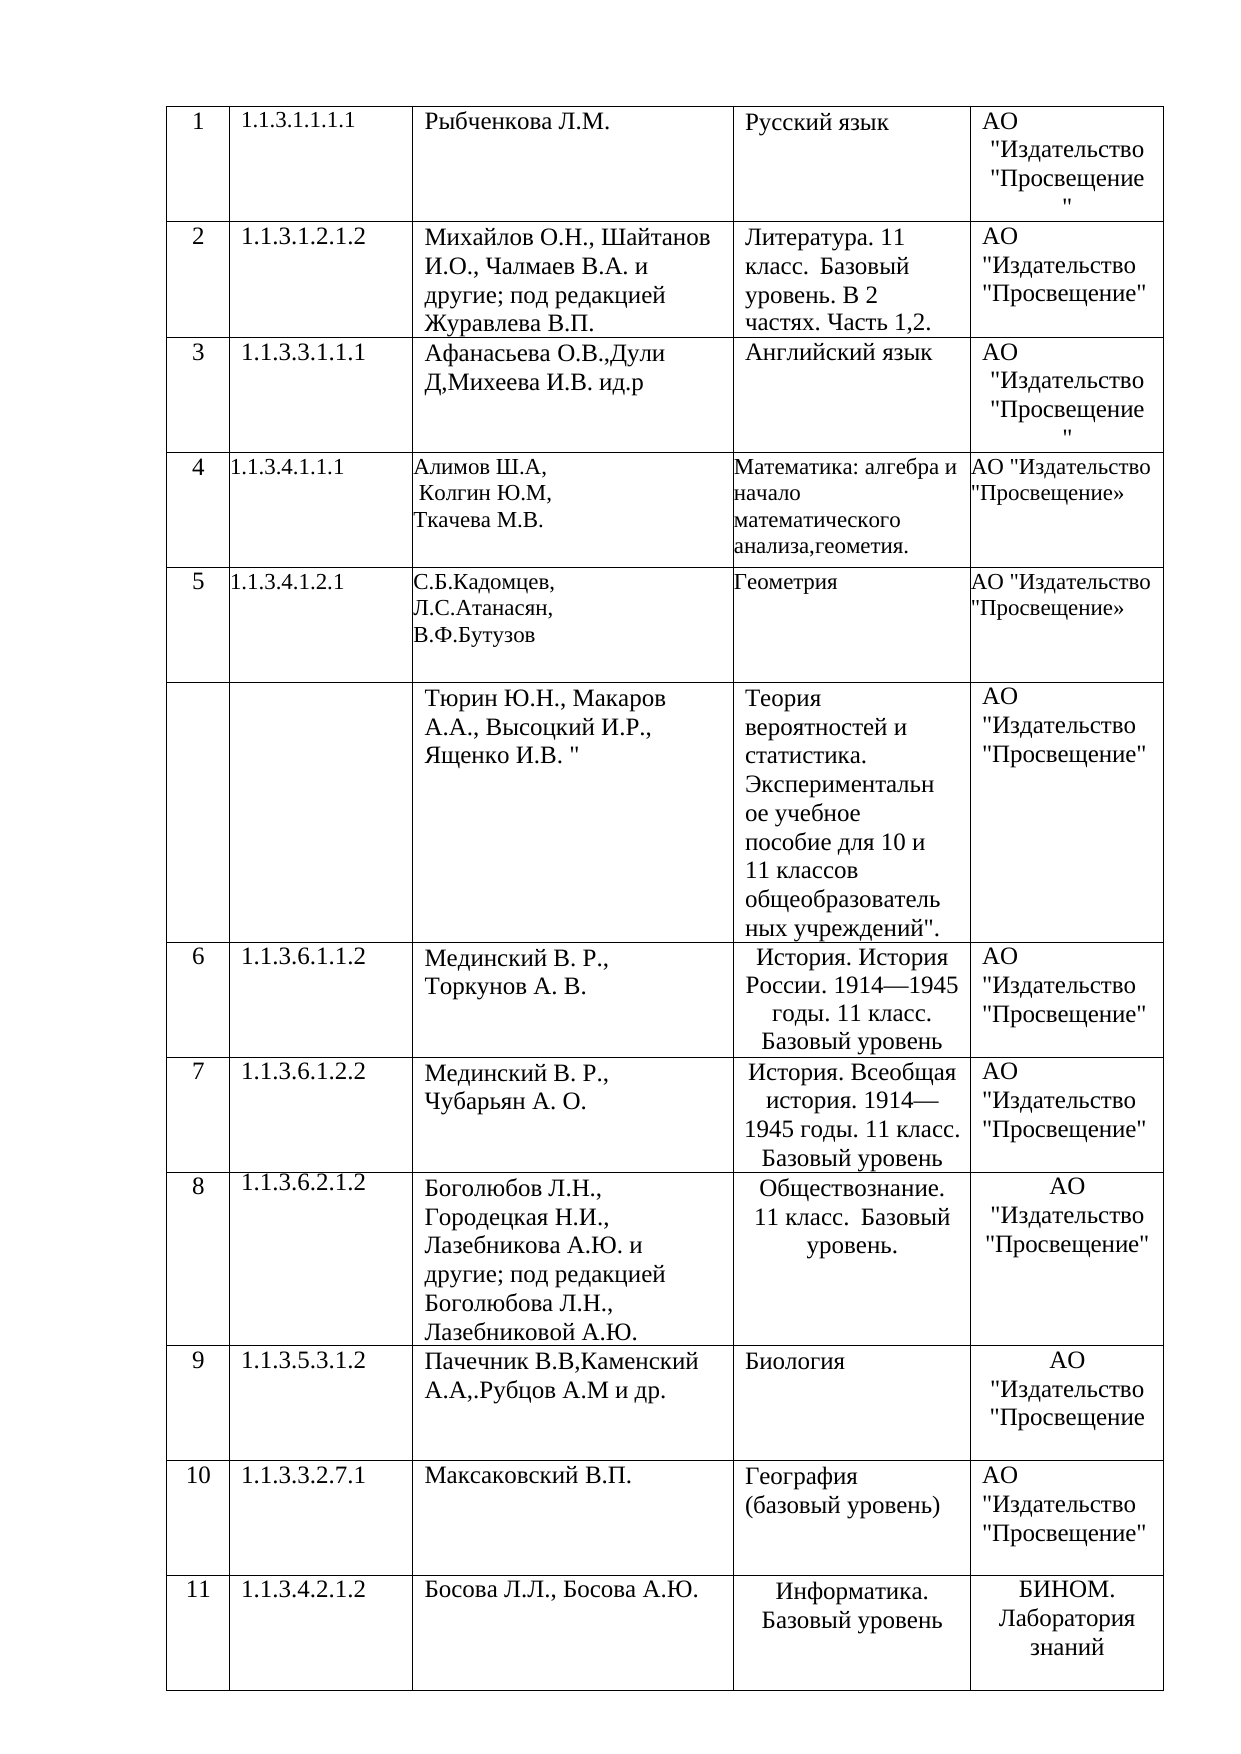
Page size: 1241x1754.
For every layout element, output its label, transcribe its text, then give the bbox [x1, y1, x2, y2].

table_cell 1.1.3.3.2.7.1 [230, 1461, 412, 1575]
table_cell История. История России. 1914—1945 годы. 11 класс. Базовый уровень [734, 943, 970, 1057]
table_cell 1.1.3.4.2.1.2 [230, 1576, 412, 1690]
table_cell 2 [167, 222, 229, 337]
table_cell 5 [167, 568, 229, 682]
table_cell С.Б.Кадомцев, Л.С.Атанасян, В.Ф.Бутузов [413, 568, 733, 682]
table_cell Пачечник В.В,Каменский А.А,.Рубцов А.М и др. [413, 1346, 733, 1460]
table_cell АО "Издательство "Просвещение» [971, 568, 1163, 682]
table_cell БИНОМ. Лаборатория знаний [971, 1576, 1163, 1690]
table_cell АО "Издательство "Просвещение" [971, 222, 1163, 337]
table_cell География (базовый уровень) [734, 1461, 970, 1575]
table_cell [167, 683, 229, 942]
table_cell Босова Л.Л., Босова А.Ю. [413, 1576, 733, 1690]
table_cell Английский язык [734, 338, 970, 452]
table_cell АО "Издательство "Просвещение" [971, 1173, 1163, 1345]
table_cell 8 [167, 1173, 229, 1345]
table_cell Мединский В. Р., Торкунов А. В. [413, 943, 733, 1057]
table_cell 10 [167, 1461, 229, 1575]
table_cell История. Всеобщая история. 1914—1945 годы. 11 класс. Базовый уровень [734, 1058, 970, 1172]
table_cell Теория вероятностей и статистика. Экспериментальное учебное пособие для 10 и 11 классов общеобразовательных учреждений". [734, 683, 970, 942]
table_cell 4 [167, 453, 229, 567]
table_cell АО "Издательство "Просвещение" [971, 338, 1163, 452]
table_cell АО "Издательство "Просвещение" [971, 683, 1163, 942]
table_cell 1.1.3.6.1.1.2 [230, 943, 412, 1057]
table_cell Биология [734, 1346, 970, 1460]
table_cell Боголюбов Л.Н., Городецкая Н.И., Лазебникова А.Ю. и другие; под редакцией Боголюбова Л.Н., Лазебниковой А.Ю. [413, 1173, 733, 1345]
table_cell Рыбченкова Л.М. [413, 107, 733, 221]
table_cell АО "Издательство "Просвещение [971, 1346, 1163, 1460]
table_cell 6 [167, 943, 229, 1057]
table_cell АО "Издательство "Просвещение" [971, 943, 1163, 1057]
table_cell 1.1.3.3.1.1.1 [230, 338, 412, 452]
table_cell 9 [167, 1346, 229, 1460]
table_cell АО "Издательство "Просвещение" [971, 1461, 1163, 1575]
table_cell АО "Издательство "Просвещение" [971, 1058, 1163, 1172]
table_cell 3 [167, 338, 229, 452]
table_cell Тюрин Ю.Н., Макаров А.А., Высоцкий И.Р., Ященко И.В. " [413, 683, 733, 942]
table_cell Михайлов О.Н., Шайтанов И.О., Чалмаев В.А. и другие; под редакцией Журавлева В.П. [413, 222, 733, 337]
table_cell АО "Издательство "Просвещение» [971, 453, 1163, 567]
table_cell 1.1.3.6.1.2.2 [230, 1058, 412, 1172]
table_cell 1.1.3.6.2.1.2 [230, 1173, 412, 1345]
table_cell Информатика. Базовый уровень [734, 1576, 970, 1690]
table_cell Алимов Ш.А, Колгин Ю.М, Ткачева М.В. [413, 453, 733, 567]
table_cell [230, 683, 412, 942]
table_cell АО "Издательство "Просвещение" [971, 107, 1163, 221]
table_cell Афанасьева О.В.,Дули Д,Михеева И.В. ид.р [413, 338, 733, 452]
table_cell 1.1.3.4.1.1.1 [230, 453, 412, 567]
table_cell 11 [167, 1576, 229, 1690]
table_cell Мединский В. Р., Чубарьян А. О. [413, 1058, 733, 1172]
table_cell Геометрия [734, 568, 970, 682]
table_cell 1.1.3.1.2.1.2 [230, 222, 412, 337]
table_cell Русский язык [734, 107, 970, 221]
table_cell Обществознание. 11 класс. Базовый уровень. [734, 1173, 970, 1345]
table_cell Максаковский В.П. [413, 1461, 733, 1575]
table_cell Математика: алгебра и начало математического анализа,геометия. [734, 453, 970, 567]
table_cell 1.1.3.5.3.1.2 [230, 1346, 412, 1460]
table_cell 1.1.3.1.1.1.1 [230, 107, 412, 221]
table_cell 7 [167, 1058, 229, 1172]
table_cell Литература. 11 класс. Базовый уровень. В 2 частях. Часть 1,2. [734, 222, 970, 337]
table_cell 1 [167, 107, 229, 221]
table_cell 1.1.3.4.1.2.1 [230, 568, 412, 682]
